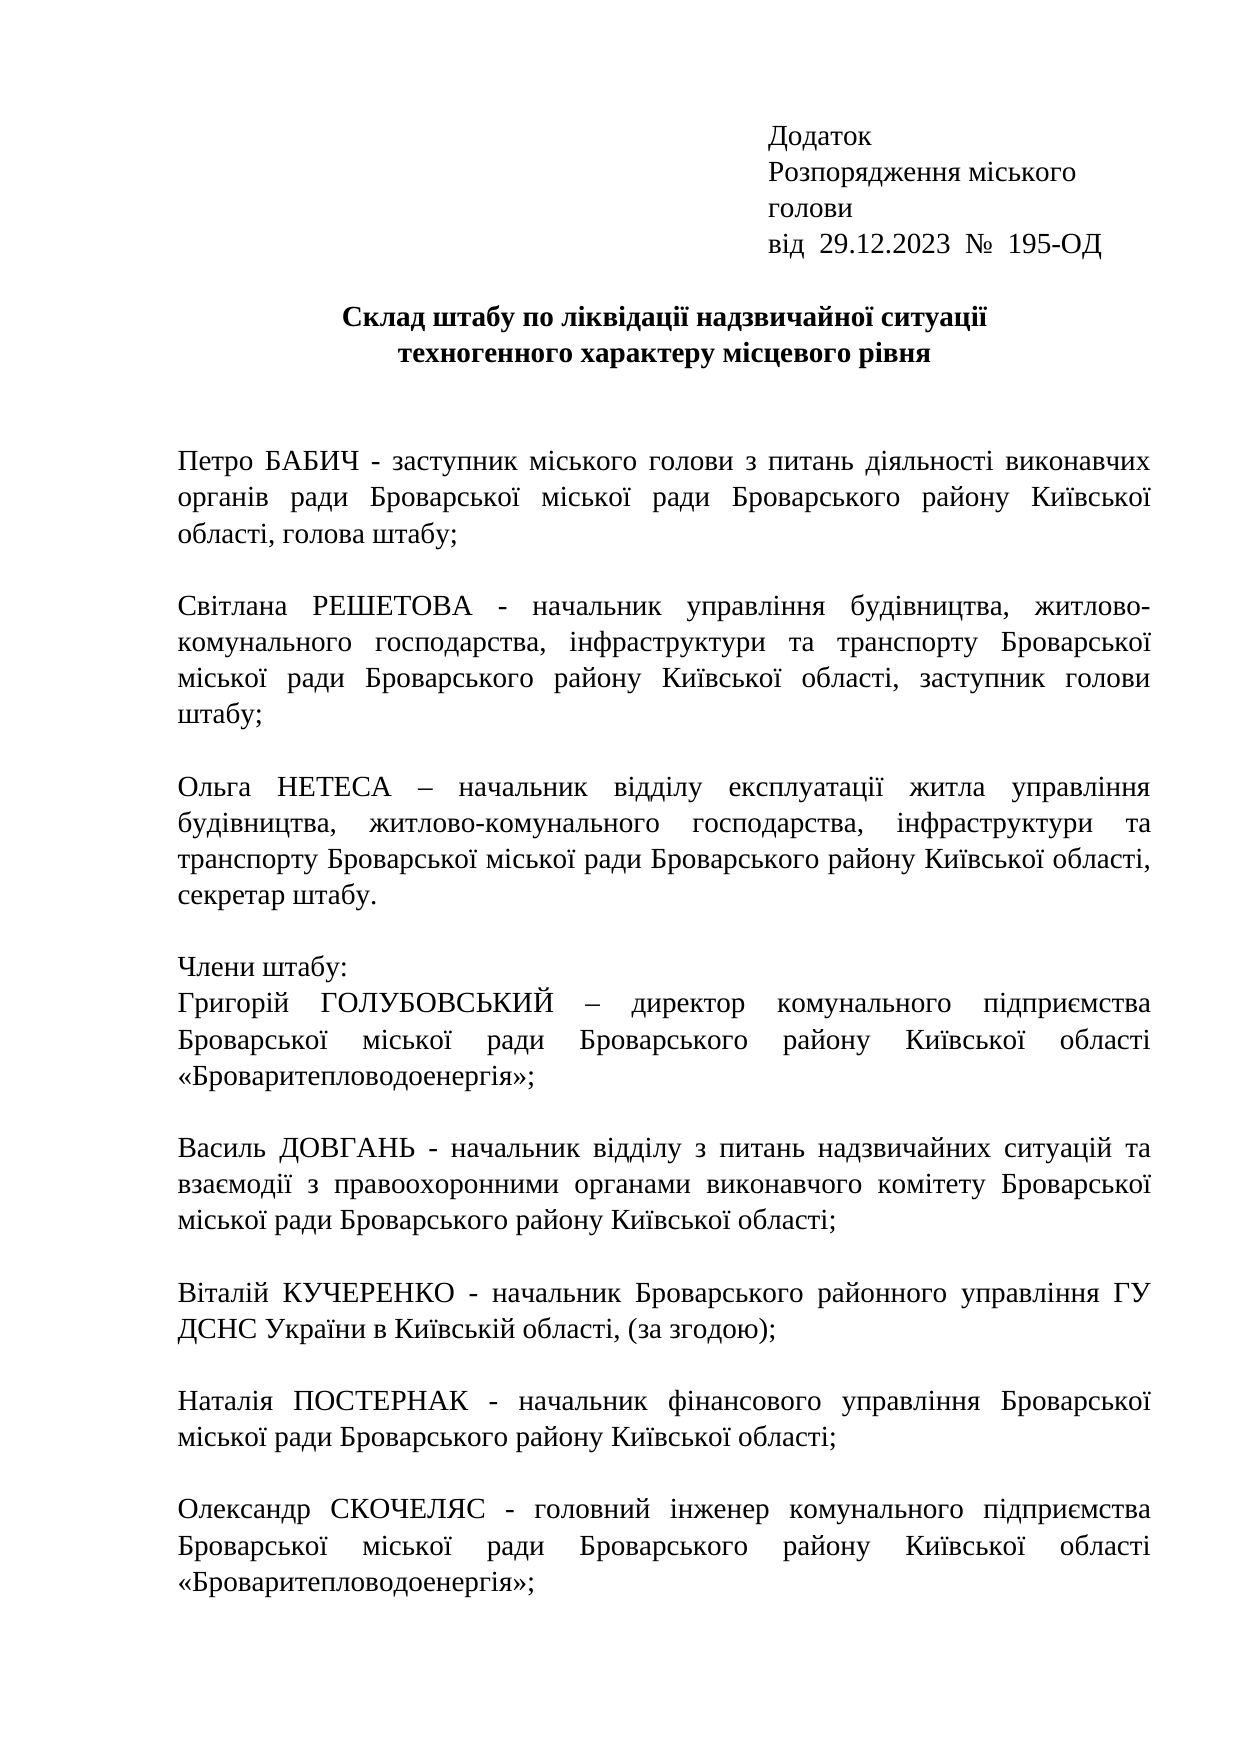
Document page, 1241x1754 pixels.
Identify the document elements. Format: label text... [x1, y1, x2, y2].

text від 29.12.2023 № 195-ОД [768, 227, 1152, 260]
text Ольга НЕТЕСА – начальник відділу експлуатації житла управління будівництва, житлово-комунального господарства, інфраструктури та транспорту Броварської міської ради Броварського району Київської області, секретар штабу. [177, 769, 1152, 911]
text Додаток [768, 118, 1152, 152]
text Віталій КУЧЕРЕНКО - начальник Броварського районного управління ГУ ДСНС України в Київській області, (за згодою); [177, 1275, 1152, 1344]
text техногенного характеру місцевого рівня [177, 335, 1152, 368]
text Склад штабу по ліквідації надзвичайної ситуації [177, 299, 1152, 332]
text Василь ДОВГАНЬ - начальник відділу з питань надзвичайних ситуацій та взаємодії з правоохоронними органами виконавчого комітету Броварської міської ради Броварського району Київської області; [177, 1130, 1152, 1236]
text Петро БАБИЧ - заступник міського голови з питань діяльності виконавчих органів ради Броварської міської ради Броварського району Київської області, голова штабу; [177, 443, 1152, 549]
text Члени штабу: [177, 949, 1152, 983]
text Світлана РЕШЕТОВА - начальник управління будівництва, житлово-комунального господарства, інфраструктури та транспорту Броварської міської ради Броварського району Київської області, заступник голови штабу; [177, 588, 1152, 730]
text Розпорядження міського голови [768, 154, 1152, 224]
text Наталія ПОСТЕРНАК - начальник фінансового управління Броварської міської ради Броварського району Київської області; [177, 1383, 1152, 1453]
text Григорій ГОЛУБОВСЬКИЙ – директор комунального підприємства Броварської міської ради Броварського району Київської області «Броваритепловодоенергія»; [177, 986, 1152, 1091]
text Олександр СКОЧЕЛЯС - головний інженер комунального підприємства Броварської міської ради Броварського району Київської області «Броваритепловодоенергія»; [177, 1492, 1152, 1597]
